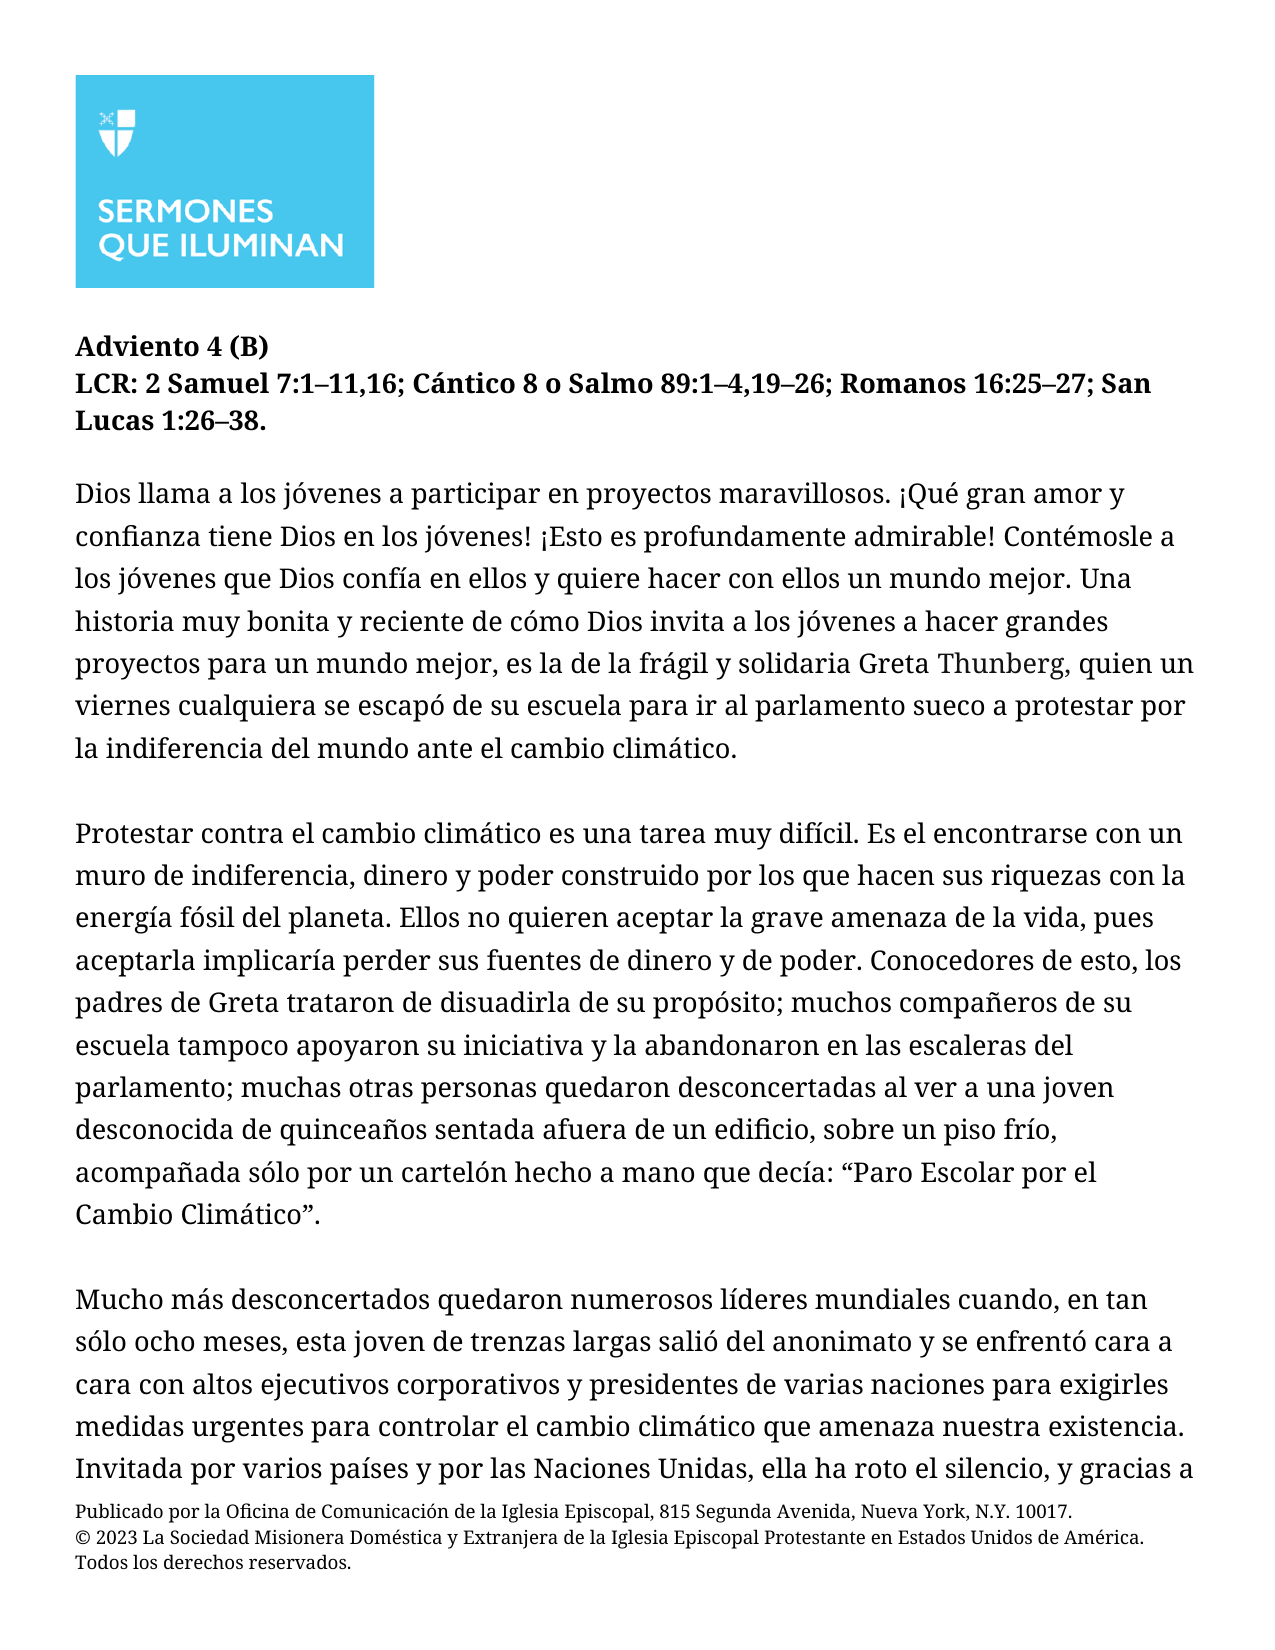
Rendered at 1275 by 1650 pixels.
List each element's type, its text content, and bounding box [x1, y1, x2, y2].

text Adviento 4 (B) [75, 327, 1200, 364]
text LCR: 2 Samuel 7:1–11,16; Cántico 8 o Salmo 89:1–4,19–26; Romanos 16:25–27; San Lucas 1:26–38. [75, 364, 1200, 438]
picture [75, 75, 375, 288]
text Dios llama a los jóvenes a participar en proyectos maravillosos. ¡Qué gran amor y confianza tiene Dios en los jóvenes! ¡Esto es profundamente admirable! Contémosle a los jóvenes que Dios confía en ellos y quiere hacer con ellos un mundo mejor. Una historia muy bonita y reciente de cómo Dios invita a los jóvenes a hacer grandes proyectos para un mundo mejor, es la de la frágil y solidaria Greta Thunberg, quien un viernes cualquiera se escapó de su escuela para ir al parlamento sueco a protestar por la indiferencia del mundo ante el cambio climático. [75, 475, 1200, 766]
text Protestar contra el cambio climático es una tarea muy difícil. Es el encontrarse con un muro de indiferencia, dinero y poder construido por los que hacen sus riquezas con la energía fósil del planeta. Ellos no quieren aceptar la grave amenaza de la vida, pues aceptarla implicaría perder sus fuentes de dinero y de poder. Conocedores de esto, los padres de Greta trataron de disuadirla de su propósito; muchos compañeros de su escuela tampoco apoyaron su iniciativa y la abandonaron en las escaleras del parlamento; muchas otras personas quedaron desconcertadas al ver a una joven desconocida de quinceaños sentada afuera de un edificio, sobre un piso frío, acompañada sólo por un cartelón hecho a mano que decía: “Paro Escolar por el Cambio Climático”. [75, 814, 1200, 1232]
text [75, 1280, 1200, 1487]
